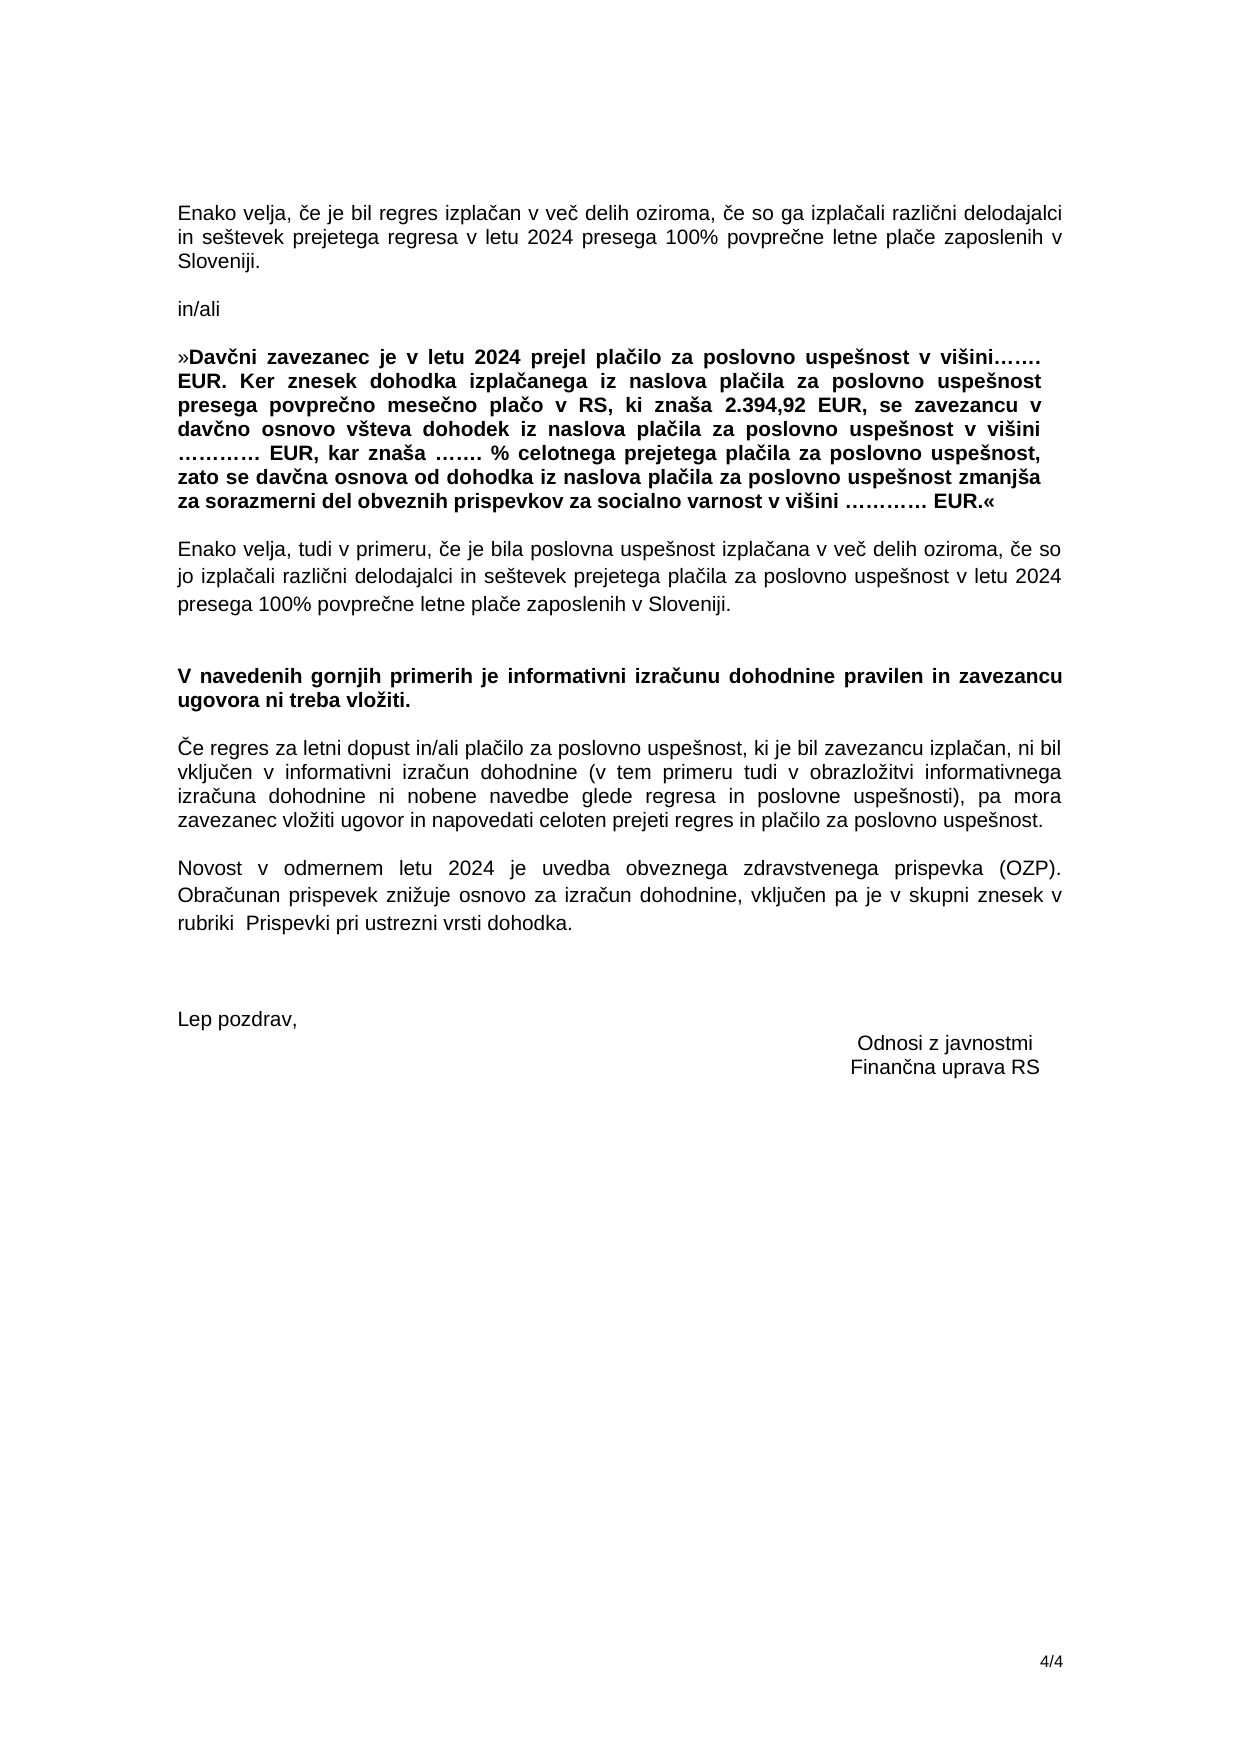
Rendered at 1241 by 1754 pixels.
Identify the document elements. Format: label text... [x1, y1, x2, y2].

text Novost v odmernem letu 2024 je uvedba obveznega zdravstvenega prispevka (OZP). Obračunan prispevek znižuje osnovo za izračun dohodnine, vključen pa je v skupni znesek v rubriki Prispevki pri ustrezni vrsti dohodka. [177, 856, 1063, 934]
text in/ali [177, 297, 1042, 321]
text Odnosi z javnostmi Finančna uprava RS [177, 1031, 1063, 1079]
text V navedenih gornjih primerih je informativni izračunu dohodnine pravilen in zavezancu ugovora ni treba vložiti. [177, 664, 1063, 712]
text Lep pozdrav, [177, 1007, 1063, 1031]
text Enako velja, če je bil regres izplačan v več delih oziroma, če so ga izplačali različni delodajalci in seštevek prejetega regresa v letu 2024 presega 100% povprečne letne plače zaposlenih v Sloveniji. [177, 201, 1063, 273]
text Če regres za letni dopust in/ali plačilo za poslovno uspešnost, ki je bil zavezancu izplačan, ni bil vključen v informativni izračun dohodnine (v tem primeru tudi v obrazložitvi informativnega izračuna dohodnine ni nobene navedbe glede regresa in poslovne uspešnosti), pa mora zavezanec vložiti ugovor in napovedati celoten prejeti regres in plačilo za poslovno uspešnost. [177, 736, 1063, 832]
text »Davčni zavezanec je v letu 2024 prejel plačilo za poslovno uspešnost v višini……. EUR. Ker znesek dohodka izplačanega iz naslova plačila za poslovno uspešnost presega povprečno mesečno plačo v RS, ki znaša 2.394,92 EUR, se zavezancu v davčno osnovo všteva dohodek iz naslova plačila za poslovno uspešnost v višini ………… EUR, kar znaša ……. % celotnega prejetega plačila za poslovno uspešnost, zato se davčna osnova od dohodka iz naslova plačila za poslovno uspešnost zmanjša za sorazmerni del obveznih prispevkov za socialno varnost v višini ………… EUR.« [177, 345, 1042, 513]
text Enako velja, tudi v primeru, če je bila poslovna uspešnost izplačana v več delih oziroma, če so jo izplačali različni delodajalci in seštevek prejetega plačila za poslovno uspešnost v letu 2024 presega 100% povprečne letne plače zaposlenih v Sloveniji. [177, 537, 1063, 616]
